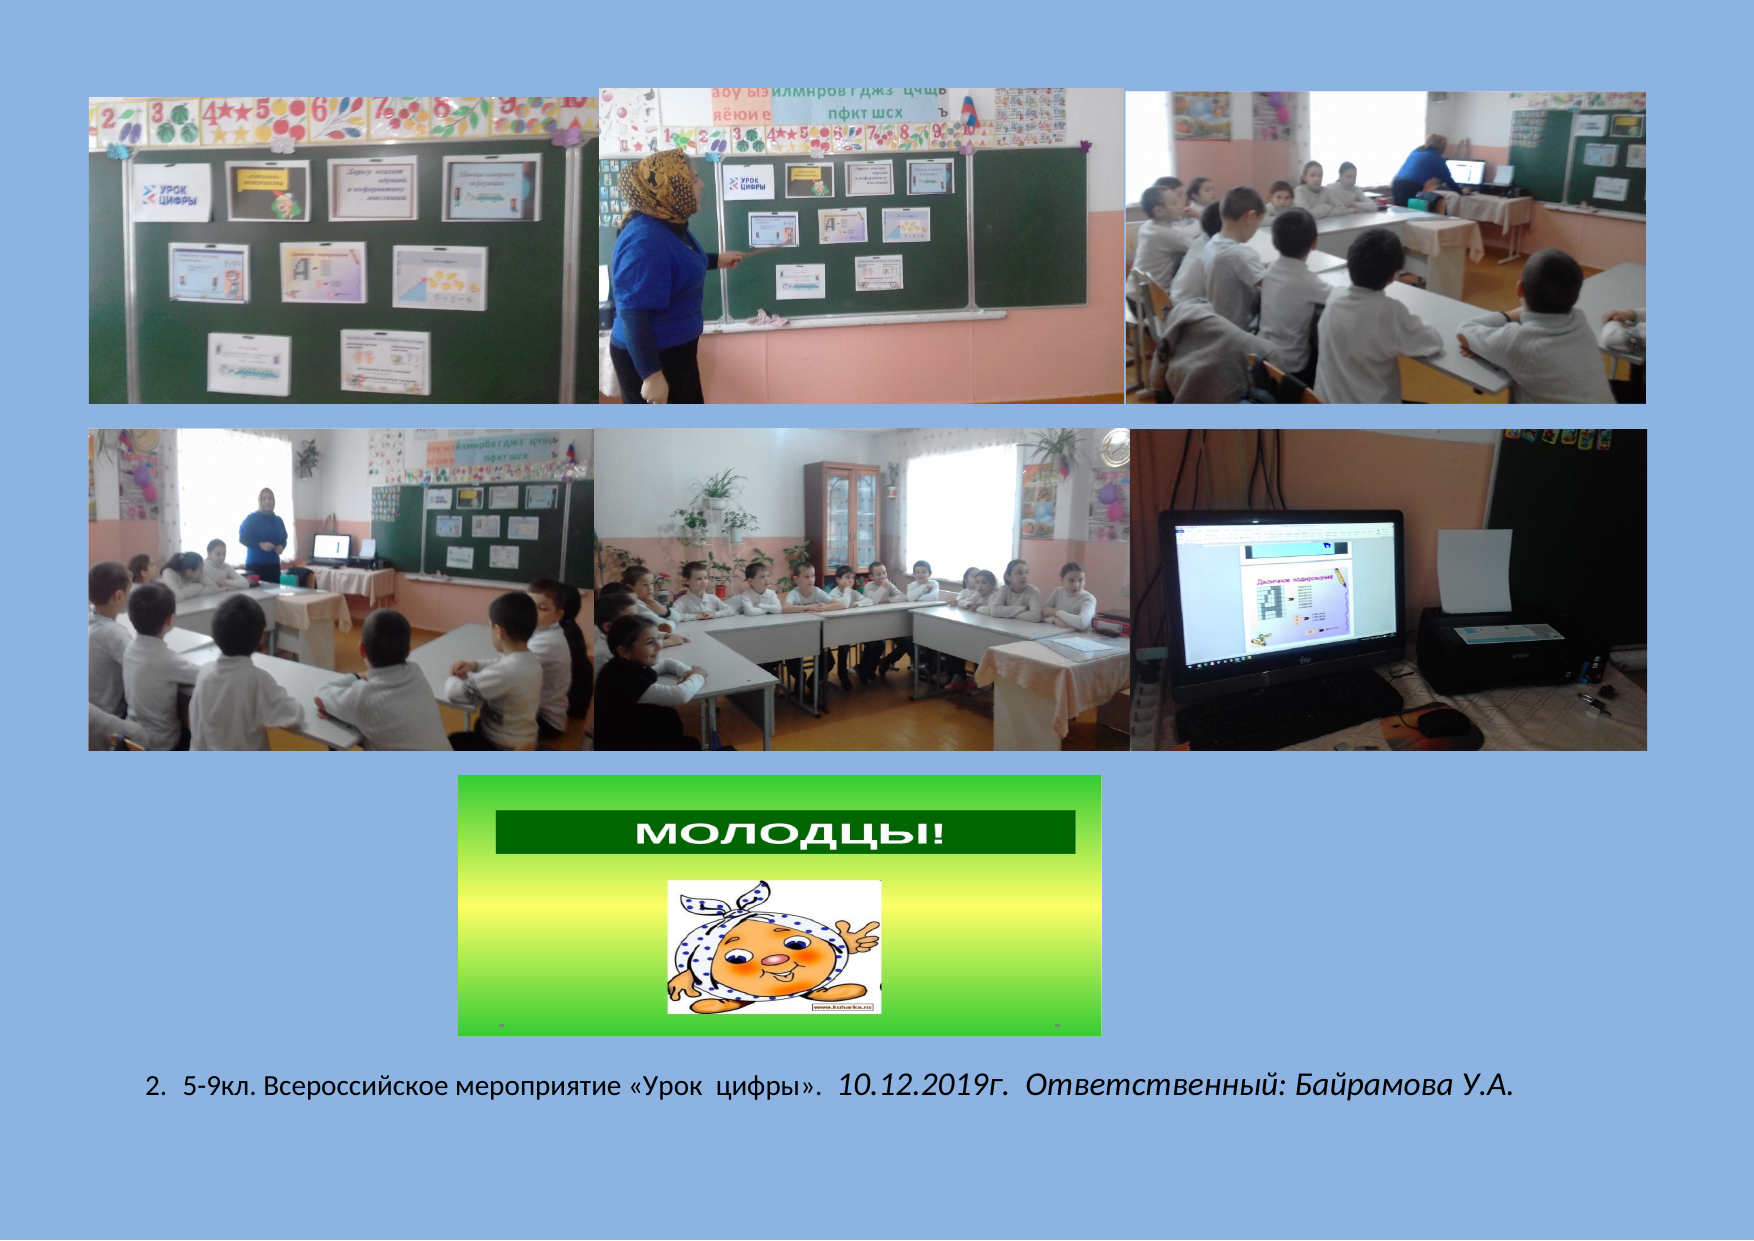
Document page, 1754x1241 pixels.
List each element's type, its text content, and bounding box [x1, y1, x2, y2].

picture [458, 775, 1102, 1037]
list 5-9кл. Всероссийское мероприятие «Урок цифры». 10.12.2019г. Ответственный: Байрамова У.А. [145, 1063, 1668, 1103]
picture [89, 428, 1648, 751]
picture [88, 88, 1124, 404]
picture [1126, 92, 1646, 404]
